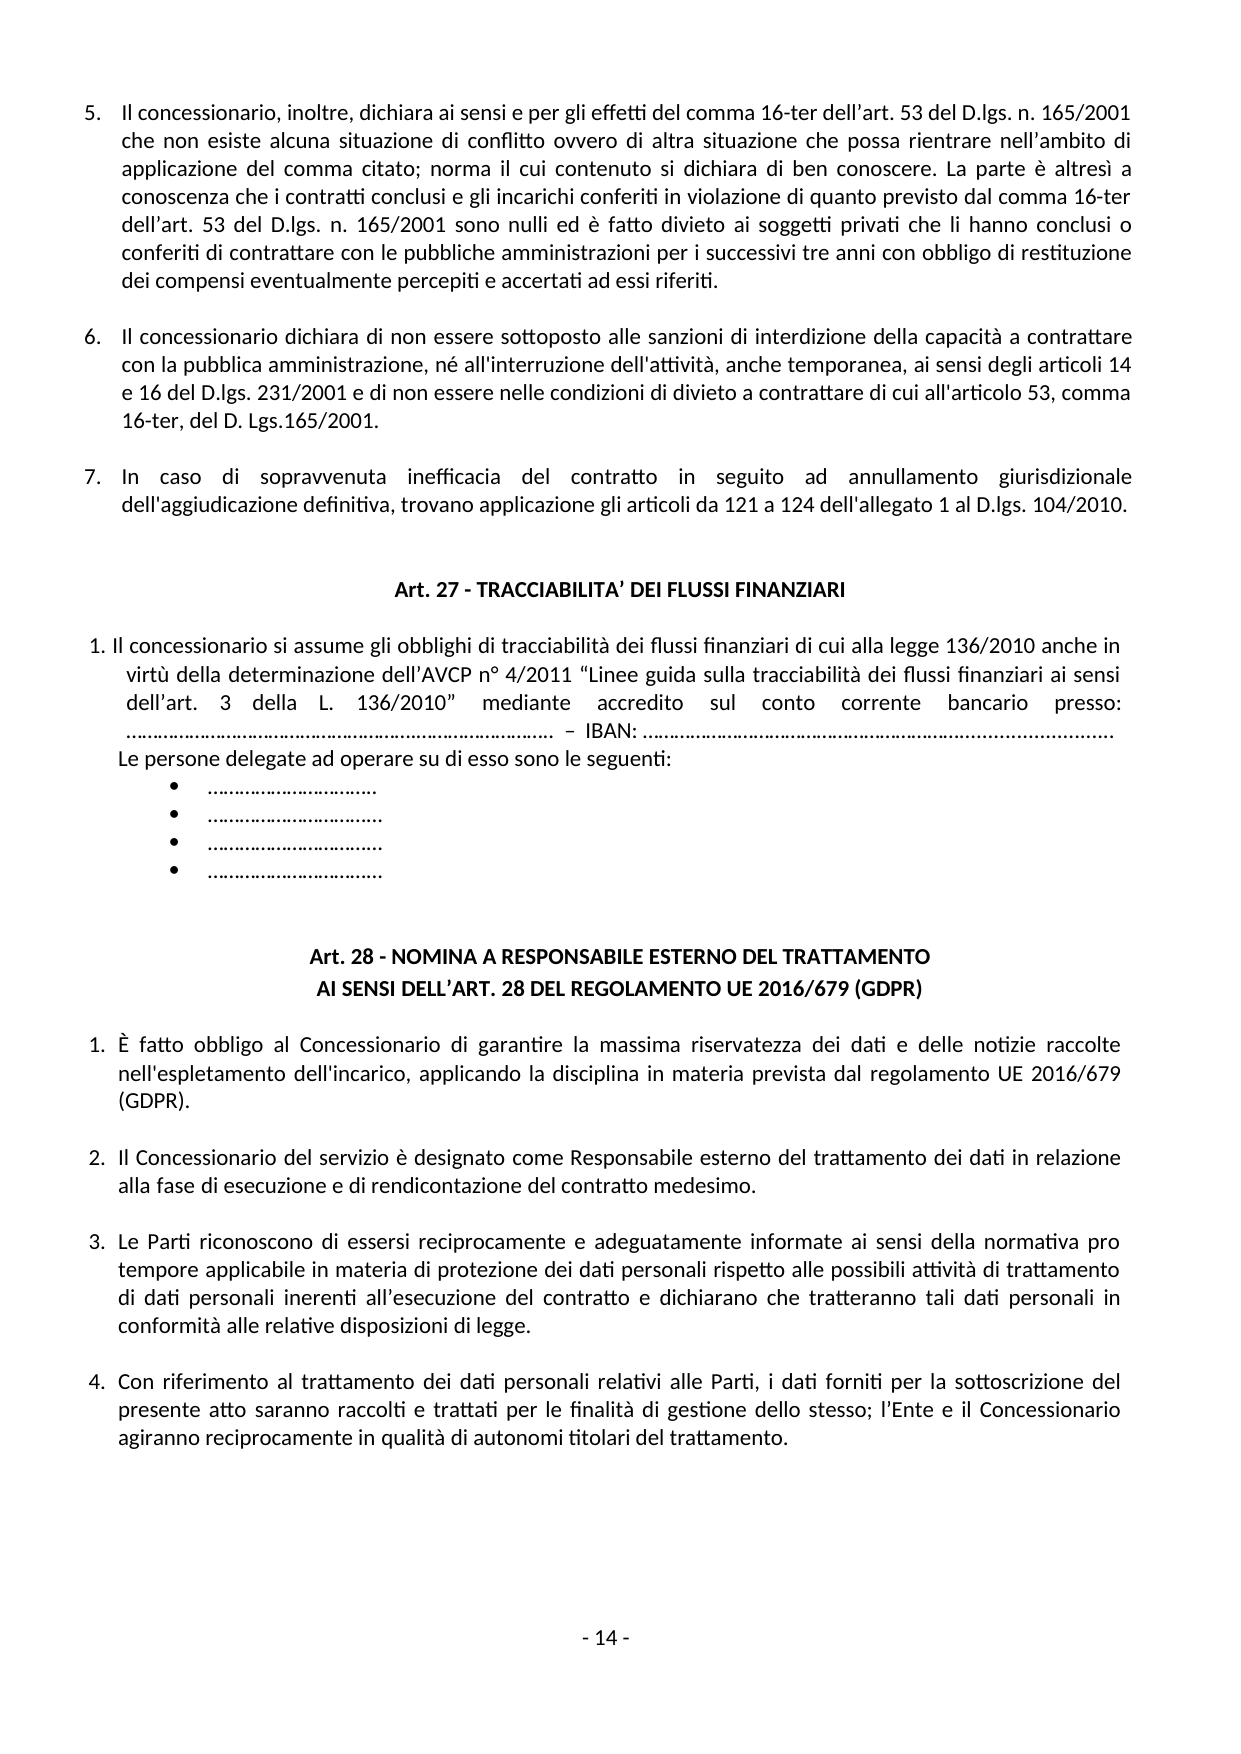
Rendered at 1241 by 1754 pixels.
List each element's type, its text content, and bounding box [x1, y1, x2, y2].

list Le Parti riconoscono di essersi reciprocamente e adeguatamente informate ai sensi della normativa pro tempore applicabile in materia di protezione dei dati personali rispetto alle possibili attività di trattamento di dati personali inerenti all’esecuzione del contratto e dichiarano che tratteranno tali dati personali in conformità alle relative disposizioni di legge. [88, 1227, 1122, 1339]
list …………………………... [170, 800, 1134, 828]
list …………………………... [170, 828, 1134, 856]
list In caso di sopravvenuta inefficacia del contratto in seguito ad annullamento giurisdizionale dell'aggiudicazione definitiva, trovano applicazione gli articoli da 121 a 124 dell'allegato 1 al D.lgs. 104/2010. [84, 462, 1134, 518]
text Le persone delegate ad operare su di esso sono le seguenti: [118, 744, 1134, 772]
list Il Concessionario del servizio è designato come Responsabile esterno del trattamento dei dati in relazione alla fase di esecuzione e di rendicontazione del contratto medesimo. [88, 1143, 1122, 1199]
list È fatto obbligo al Concessionario di garantire la massima riservatezza dei dati e delle notizie raccolte nell'espletamento dell'incarico, applicando la disciplina in materia prevista dal regolamento UE 2016/679 (GDPR). [88, 1031, 1121, 1115]
text 1. Il concessionario si assume gli obblighi di tracciabilità dei flussi finanziari di cui alla legge 136/2010 anche in virtù della determinazione dell’AVCP n° 4/2011 “Linee guida sulla tracciabilità dei flussi finanziari ai sensi dell’art. 3 della L. 136/2010” mediante accredito sul conto corrente bancario presso: ……………………………………………….…………………….. – IBAN: ……………………………………………………........................... [88, 632, 1122, 744]
list Il concessionario dichiara di non essere sottoposto alle sanzioni di interdizione della capacità a contrattare con la pubblica amministrazione, né all'interruzione dell'attività, anche temporanea, ai sensi degli articoli 14 e 16 del D.lgs. 231/2001 e di non essere nelle condizioni di divieto a contrattare di cui all'articolo 53, comma 16-ter, del D. Lgs.165/2001. [84, 322, 1134, 434]
text AI SENSI DELL’ART. 28 DEL REGOLAMENTO UE 2016/679 (GDPR) [287, 974, 952, 1002]
list ………………………….. [170, 772, 1134, 800]
subtitle Art. 27 - TRACCIABILITA’ DEI FLUSSI FINANZIARI [288, 576, 952, 603]
list …………………………... [170, 856, 1134, 884]
subtitle Art. 28 - NOMINA A RESPONSABILE ESTERNO DEL TRATTAMENTO [288, 942, 952, 970]
list Il concessionario, inoltre, dichiara ai sensi e per gli effetti del comma 16-ter dell’art. 53 del D.lgs. n. 165/2001 che non esiste alcuna situazione di conflitto ovvero di altra situazione che possa rientrare nell’ambito di applicazione del comma citato; norma il cui contenuto si dichiara di ben conoscere. La parte è altresì a conoscenza che i contratti conclusi e gli incarichi conferiti in violazione di quanto previsto dal comma 16-ter dell’art. 53 del D.lgs. n. 165/2001 sono nulli ed è fatto divieto ai soggetti privati che li hanno conclusi o conferiti di contrattare con le pubbliche amministrazioni per i successivi tre anni con obbligo di restituzione dei compensi eventualmente percepiti e accertati ad essi riferiti. [84, 98, 1134, 294]
list Con riferimento al trattamento dei dati personali relativi alle Parti, i dati forniti per la sottoscrizione del presente atto saranno raccolti e trattati per le finalità di gestione dello stesso; l’Ente e il Concessionario agiranno reciprocamente in qualità di autonomi titolari del trattamento. [88, 1367, 1122, 1451]
